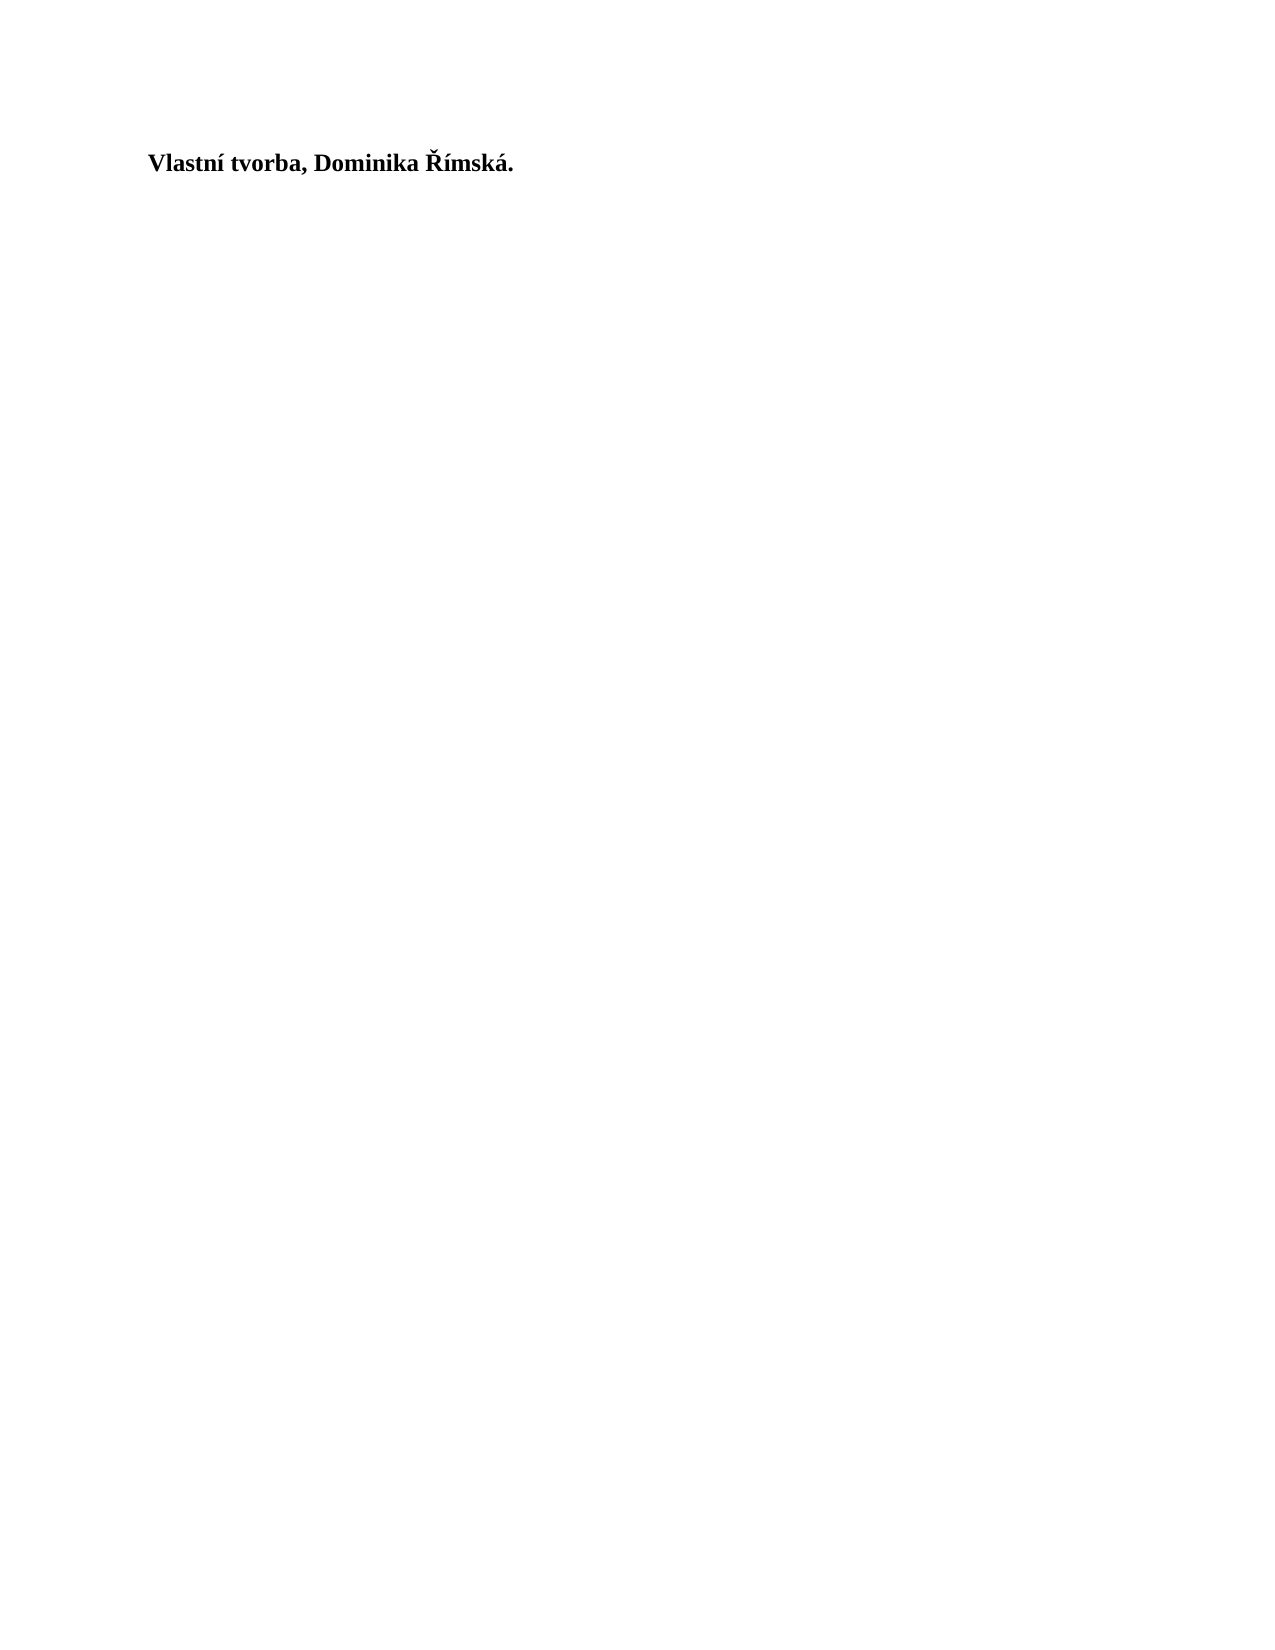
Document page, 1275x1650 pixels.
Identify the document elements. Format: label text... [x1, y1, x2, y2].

text Vlastní tvorba, Dominika Římská. [148, 148, 1127, 176]
